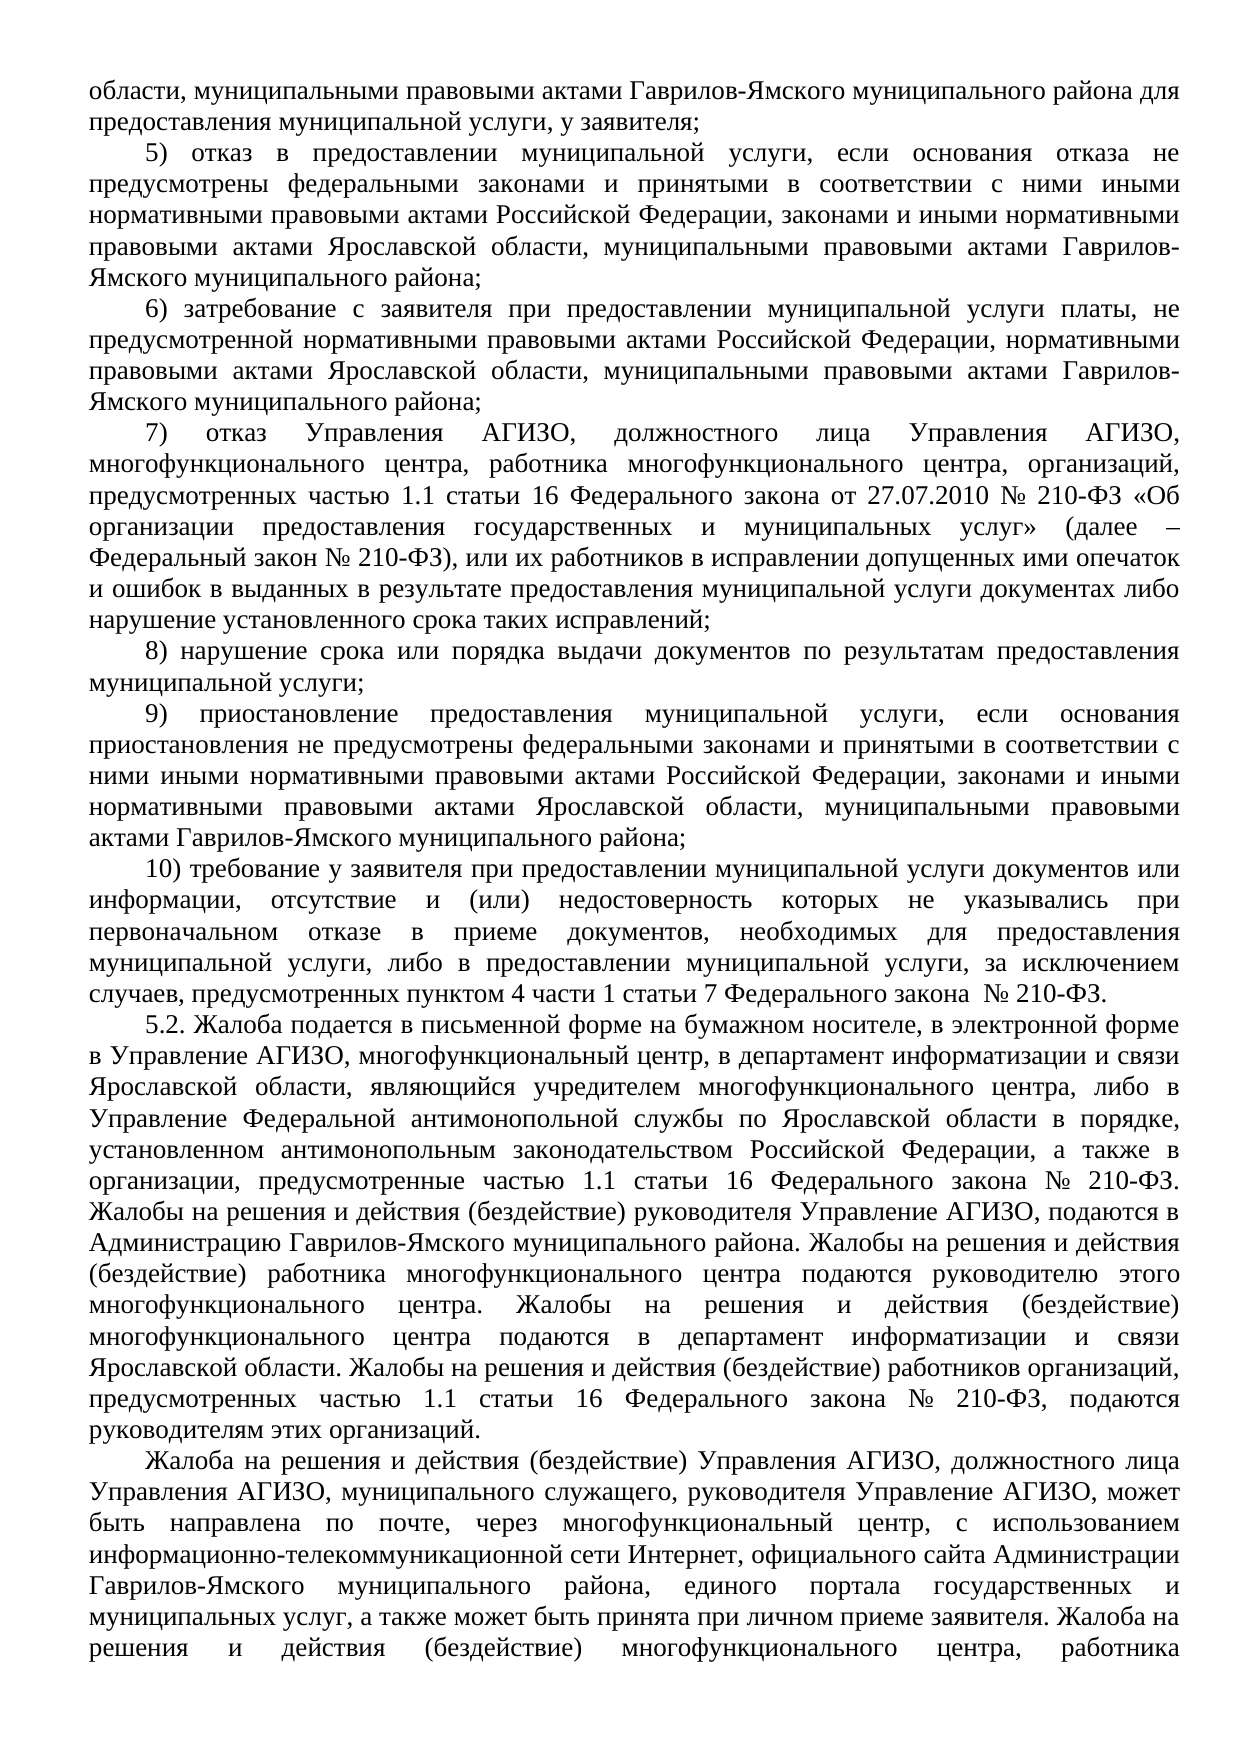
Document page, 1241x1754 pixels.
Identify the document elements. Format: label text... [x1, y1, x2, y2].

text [89, 1444, 1181, 1662]
text 8) нарушение срока или порядка выдачи документов по результатам предоставления муниципальной услуги; [89, 634, 1181, 697]
text 10) требование у заявителя при предоставлении муниципальной услуги документов или информации, отсутствие и (или) недостоверность которых не указывались при первоначальном отказе в приеме документов, необходимых для предоставления муниципальной услуги, либо в предоставлении муниципальной услуги, за исключением случаев, предусмотренных пунктом 4 части 1 статьи 7 Федерального закона № 210-ФЗ. [89, 852, 1181, 1008]
text 5) отказ в предоставлении муниципальной услуги, если основания отказа не предусмотрены федеральными законами и принятыми в соответствии с ними иными нормативными правовыми актами Российской Федерации, законами и иными нормативными правовыми актами Ярославской области, муниципальными правовыми актами Гаврилов-Ямского муниципального района; [89, 136, 1181, 292]
text 6) затребование с заявителя при предоставлении муниципальной услуги платы, не предусмотренной нормативными правовыми актами Российской Федерации, нормативными правовыми актами Ярославской области, муниципальными правовыми актами Гаврилов-Ямского муниципального района; [89, 292, 1181, 416]
text 5.2. Жалоба подается в письменной форме на бумажном носителе, в электронной форме в Управление АГИЗО, многофункциональный центр, в департамент информатизации и связи Ярославской области, являющийся учредителем многофункционального центра, либо в Управление Федеральной антимонопольной службы по Ярославской области в порядке, установленном антимонопольным законодательством Российской Федерации, а также в организации, предусмотренные частью 1.1 статьи 16 Федерального закона № 210-ФЗ. Жалобы на решения и действия (бездействие) руководителя Управление АГИЗО, подаются в Администрацию Гаврилов-Ямского муниципального района. Жалобы на решения и действия (бездействие) работника многофункционального центра подаются руководителю этого многофункционального центра. Жалобы на решения и действия (бездействие) многофункционального центра подаются в департамент информатизации и связи Ярославской области. Жалобы на решения и действия (бездействие) работников организаций, предусмотренных частью 1.1 статьи 16 Федерального закона № 210-ФЗ, подаются руководителям этих организаций. [89, 1008, 1181, 1444]
text 7) отказ Управления АГИЗО, должностного лица Управления АГИЗО, многофункционального центра, работника многофункционального центра, организаций, предусмотренных частью 1.1 статьи 16 Федерального закона от 27.07.2010 № 210-ФЗ «Об организации предоставления государственных и муниципальных услуг» (далее – Федеральный закон № 210-ФЗ), или их работников в исправлении допущенных ими опечаток и ошибок в выданных в результате предоставления муниципальной услуги документах либо нарушение установленного срока таких исправлений; [89, 416, 1181, 634]
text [89, 74, 1181, 136]
text 9) приостановление предоставления муниципальной услуги, если основания приостановления не предусмотрены федеральными законами и принятыми в соответствии с ними иными нормативными правовыми актами Российской Федерации, законами и иными нормативными правовыми актами Ярославской области, муниципальными правовыми актами Гаврилов-Ямского муниципального района; [89, 697, 1181, 852]
